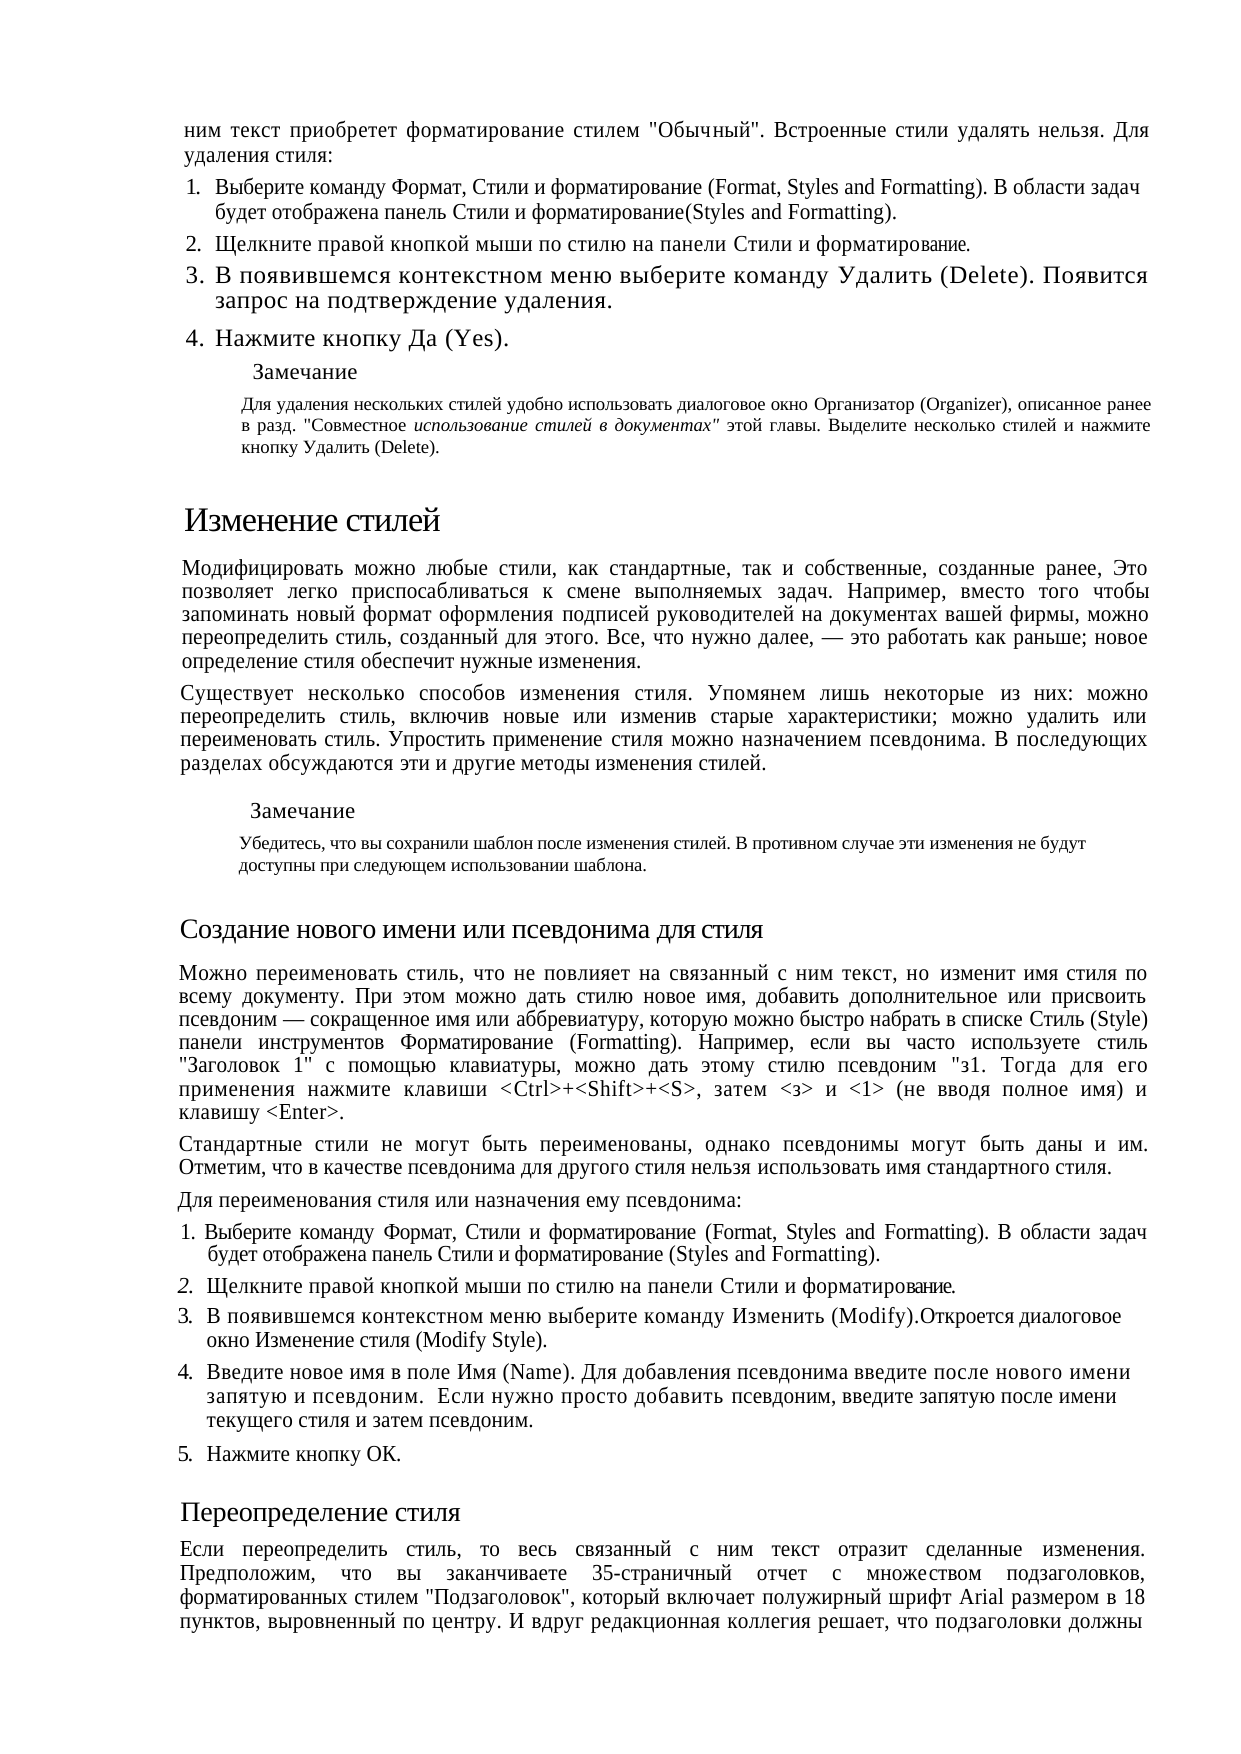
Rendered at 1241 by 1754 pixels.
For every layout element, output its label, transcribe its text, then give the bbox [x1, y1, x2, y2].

text Изменение стилей [184, 499, 1152, 538]
list Нажмите кнопку ОК. [177, 1440, 1152, 1467]
text Замечание [252, 358, 1152, 384]
text Для переименования стиля или назначения ему псевдонима: [177, 1186, 1152, 1213]
list Щелкните правой кнопкой мыши по стилю на панели Стили и форматирование. [185, 230, 1152, 257]
list В появившемся контекстном меню выберите команду Удалить (Delete). Появится запрос на подтверждение удаления. [185, 263, 1152, 313]
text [184, 118, 1150, 168]
text Переопределение стиля [180, 1495, 1152, 1527]
text Для удаления нескольких стилей удобно использовать диалоговое окно Организатор (Organizer), описанное ранее в разд. "Совместное использование стилей в документах" этой главы. Выделите несколько стилей и нажмите кнопку Удалить (Delete). [241, 392, 1152, 458]
text 1. Выберите команду Формат, Стили и форматирование (Format, Styles and Formatting). В области задач будет отображена панель Стили и форматирование (Styles and Formatting). [180, 1222, 1147, 1266]
text Стандартные стили не могут быть переименованы, однако псевдонимы могут быть даны и им. Отметим, что в качестве псевдонима для другого стиля нельзя использовать имя стандартного стиля. [179, 1134, 1149, 1179]
list Введите новое имя в поле Имя (Name). Для добавления псевдонима введите после нового имени запятую и псевдоним. Если нужно просто добавить псевдоним, введите запятую после имени текущего стиля и затем псевдоним. [177, 1360, 1152, 1432]
text Можно переименовать стиль, что не повлияет на связанный с ним текст, но изменит имя стиля по всему документу. При этом можно дать стилю новое имя, добавить дополнительное или присвоить псевдоним — сокращенное имя или аббревиатуру, которую можно быстро набрать в списке Стиль (Style) панели инструментов Форматирование (Formatting). Например, если вы часто используете стиль "Заголовок 1" с помощью клавиатуры, можно дать этому стилю псевдоним "з1. Тогда для его применения нажмите клавиши <Ctrl>+<Shift>+<S>, затем <з> и <1> (не вводя полное имя) и клавишу <Enter>. [179, 961, 1148, 1124]
text Замечание [250, 797, 1152, 823]
text Существует несколько способов изменения стиля. Упомянем лишь некоторые из них: можно переопределить стиль, включив новые или изменив старые характеристики; можно удалить или переименовать стиль. Упростить применение стиля можно назначением псевдонима. В последующих разделах обсуждаются эти и другие методы изменения стилей. [180, 682, 1149, 774]
text Убедитесь, что вы сохранили шаблон после изменения стилей. В противном случае эти изменения не будут доступны при следующем использовании шаблона. [239, 832, 1152, 876]
list В появившемся контекстном меню выберите команду Изменить (Modify).Откроется диалоговое окно Изменение стиля (Modify Style). [177, 1305, 1152, 1353]
list Щелкните правой кнопкой мыши по стилю на панели Стили и форматирование. [177, 1272, 1152, 1298]
list Нажмите кнопку Да (Yes). [185, 323, 1152, 352]
text Создание нового имени или псевдонима для стиля [179, 915, 984, 945]
text Модифицировать можно любые стили, как стандартные, так и собственные, созданные ранее, Это позволяет легко приспосабливаться к смене выполняемых задач. Например, вместо того чтобы запоминать новый формат оформления подписей руководителей на документах вашей фирмы, можно переопределить стиль, созданный для этого. Все, что нужно далее, — это работать как раньше; новое определение стиля обеспечит нужные изменения. [182, 557, 1150, 673]
list Выберите команду Формат, Стили и форматирование (Format, Styles and Formatting). В области задач будет отображена панель Стили и форматирование(Styles and Formatting). [185, 174, 1152, 224]
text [179, 1537, 1146, 1633]
